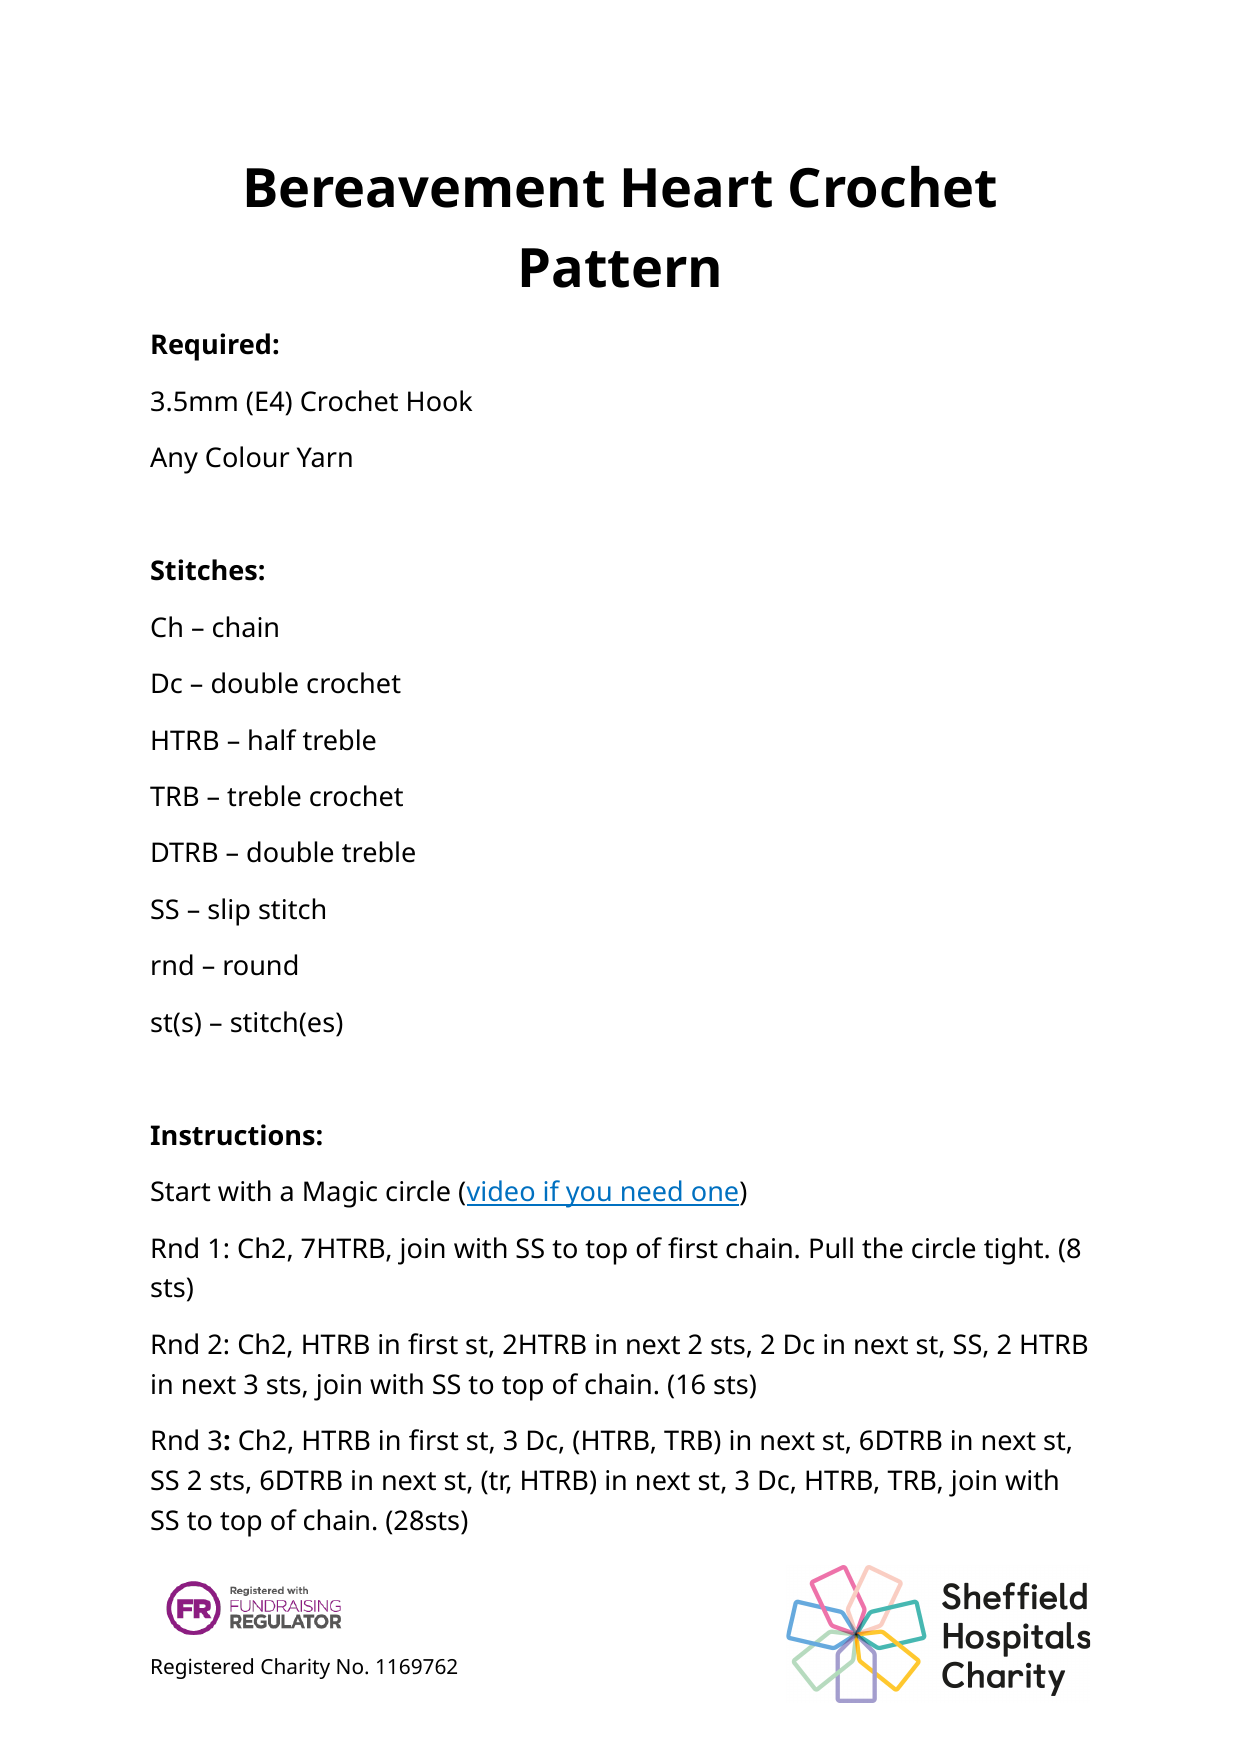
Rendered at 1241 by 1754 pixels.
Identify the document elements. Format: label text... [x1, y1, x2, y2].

text HTRB – half treble [150, 721, 1090, 758]
text Rnd 1: Ch2, 7HTRB, join with SS to top of first chain. Pull the circle tight. (8 sts) [150, 1229, 1090, 1306]
text DTRB – double treble [150, 834, 1090, 871]
text Start with a Magic circle (video if you need one) [150, 1173, 1090, 1209]
text rnd – round [150, 947, 1090, 984]
picture [786, 1565, 1091, 1703]
text Instructions: [150, 1116, 1090, 1153]
text Rnd 2: Ch2, HTRB in first st, 2HTRB in next 2 sts, 2 Dc in next st, SS, 2 HTRB in next 3 sts, join with SS to top of chain. (16 sts) [150, 1325, 1090, 1402]
text st(s) – stitch(es) [150, 1003, 1090, 1040]
text TRB – treble crochet [150, 777, 1090, 814]
text Ch – chain [150, 608, 1090, 645]
text Bereavement Heart Crochet Pattern [150, 150, 1090, 303]
text SS – slip stitch [150, 890, 1090, 927]
text Rnd 3: Ch2, HTRB in first st, 3 Dc, (HTRB, TRB) in next st, 6DTRB in next st, SS 2 sts, 6DTRB in next st, (tr, HTRB) in next st, 3 Dc, HTRB, TRB, join with SS to top of chain. (28sts) [150, 1422, 1090, 1538]
text Dc – double crochet [150, 664, 1090, 701]
picture [150, 1563, 357, 1652]
text Required: [150, 326, 1090, 363]
text 3.5mm (E4) Crochet Hook [150, 382, 1090, 419]
text Any Colour Yarn [150, 439, 1090, 476]
text Stitches: [150, 552, 1090, 588]
